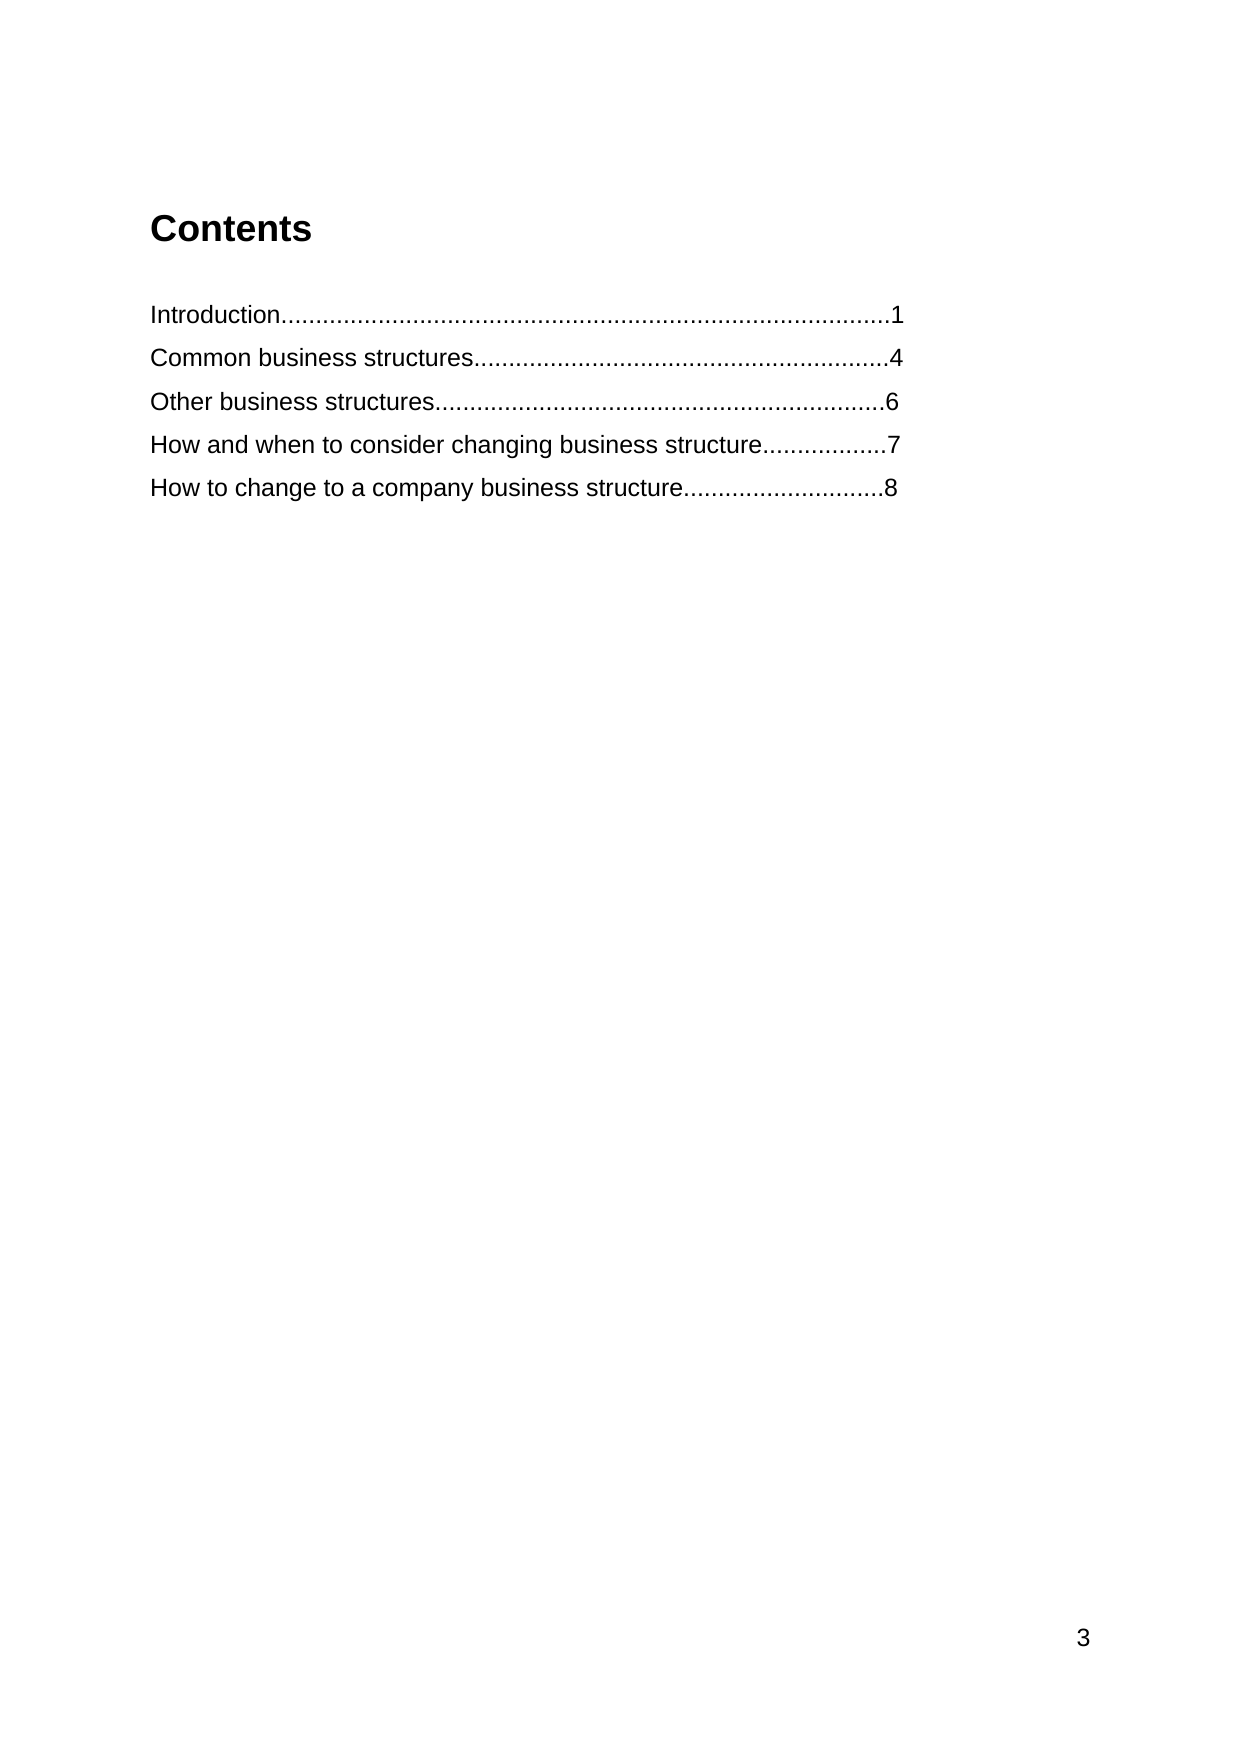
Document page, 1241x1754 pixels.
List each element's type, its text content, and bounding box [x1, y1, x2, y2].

text Introduction........................................................................................1 [150, 300, 1090, 329]
text How and when to consider changing business structure..................7 [150, 430, 1090, 458]
text How to change to a company business structure.............................8 [150, 473, 1090, 502]
text Common business structures............................................................4 [150, 343, 1090, 372]
text Other business structures.................................................................6 [150, 387, 1090, 415]
subtitle Contents [150, 206, 1090, 249]
